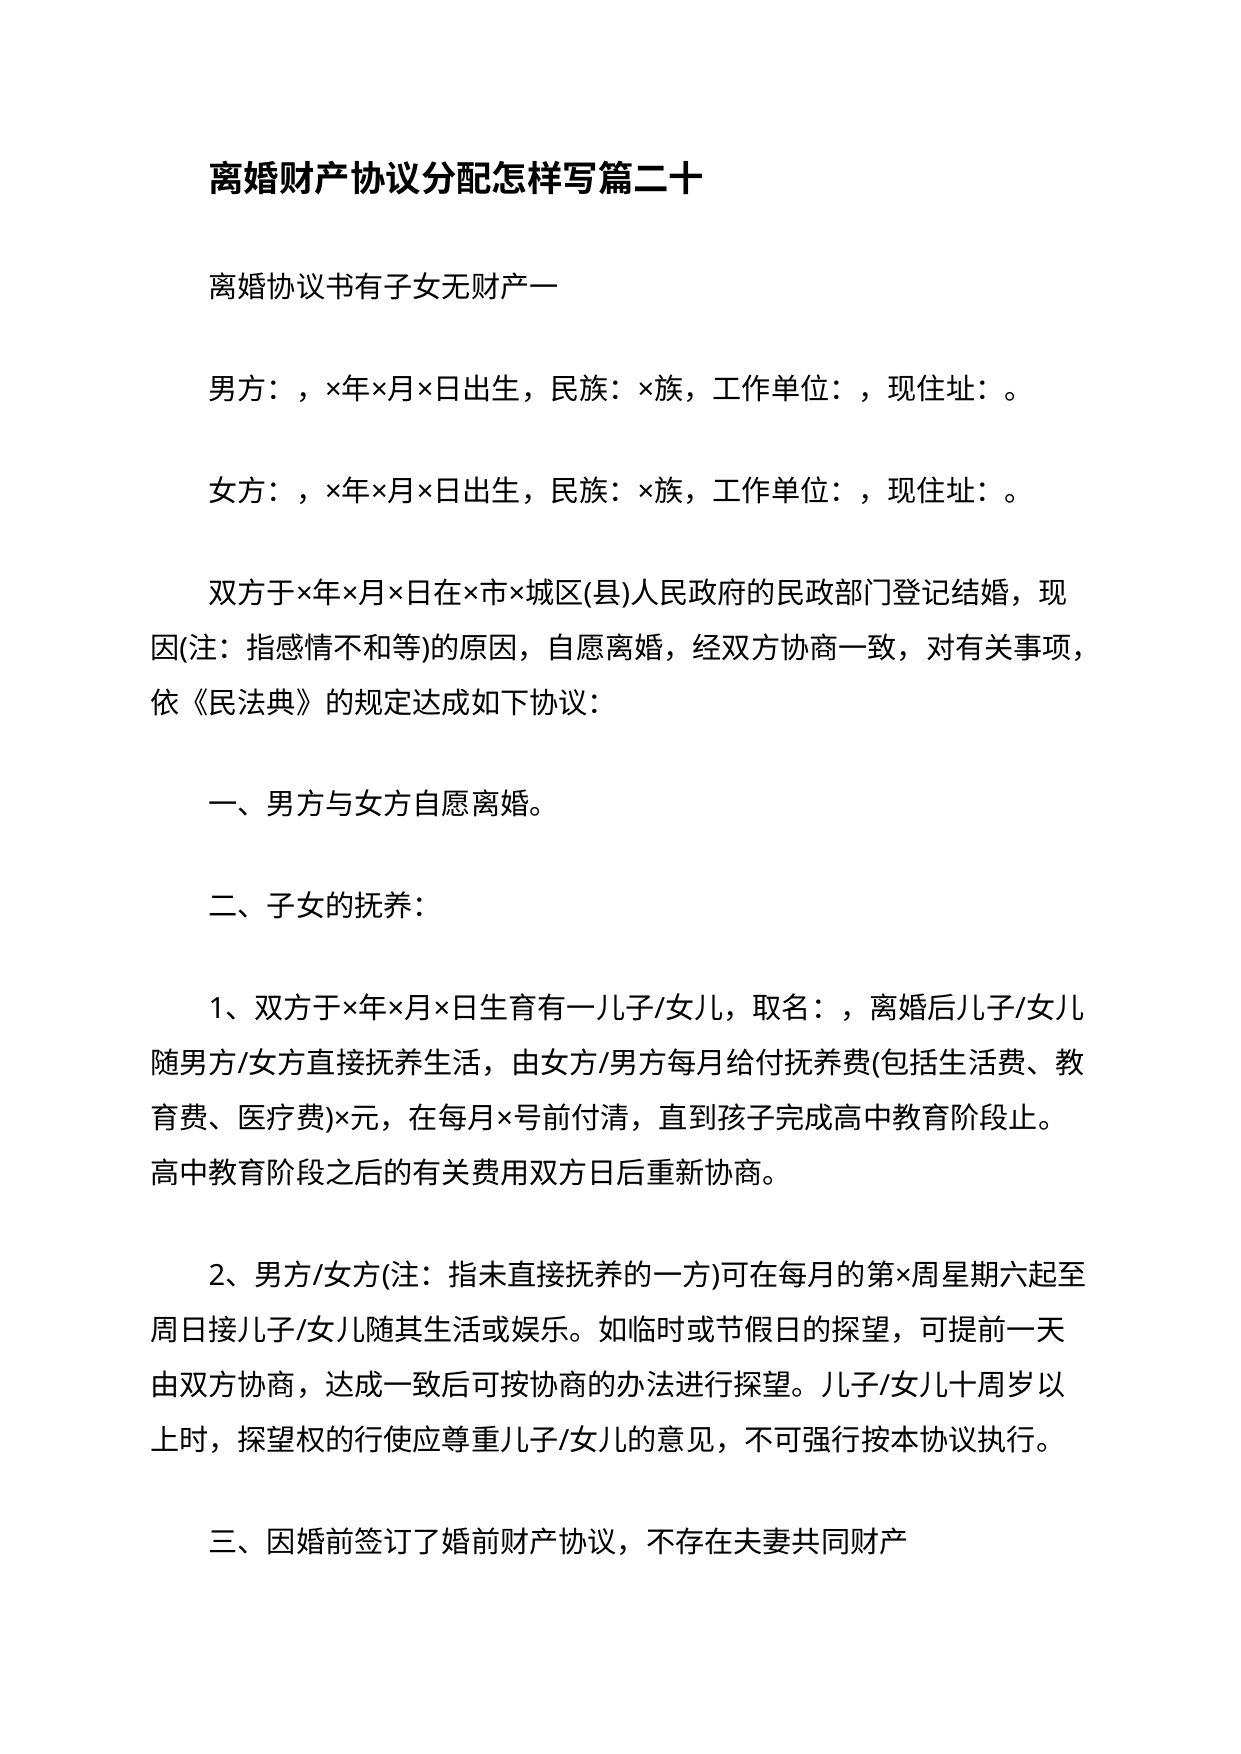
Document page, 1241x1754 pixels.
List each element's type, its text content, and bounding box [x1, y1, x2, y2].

text 双方于×年×月×日在×市×城区(县)人民政府的民政部门登记结婚，现因(注：指感情不和等)的原因，自愿离婚，经双方协商一致，对有关事项，依《民法典》的规定达成如下协议： [150, 569, 1090, 721]
text 一、男方与女方自愿离婚。 [150, 781, 1090, 823]
text 三、因婚前签订了婚前财产协议，不存在夫妻共同财产 [150, 1518, 1090, 1561]
text 离婚财产协议分配怎样写篇二十 [150, 150, 1090, 201]
text 女方：，×年×月×日出生，民族：×族，工作单位：，现住址：。 [150, 467, 1090, 509]
text 二、子女的抚养： [150, 883, 1090, 925]
text 男方：，×年×月×日出生，民族：×族，工作单位：，现住址：。 [150, 365, 1090, 408]
text 离婚协议书有子女无财产一 [150, 263, 1090, 306]
text 1、双方于×年×月×日生育有一儿子/女儿，取名：，离婚后儿子/女儿随男方/女方直接抚养生活，由女方/男方每月给付抚养费(包括生活费、教育费、医疗费)×元，在每月×号前付清，直到孩子完成高中教育阶段止。高中教育阶段之后的有关费用双方日后重新协商。 [150, 984, 1090, 1192]
text 2、男方/女方(注：指未直接抚养的一方)可在每月的第×周星期六起至周日接儿子/女儿随其生活或娱乐。如临时或节假日的探望，可提前一天由双方协商，达成一致后可按协商的办法进行探望。儿子/女儿十周岁以上时，探望权的行使应尊重儿子/女儿的意见，不可强行按本协议执行。 [150, 1251, 1090, 1459]
